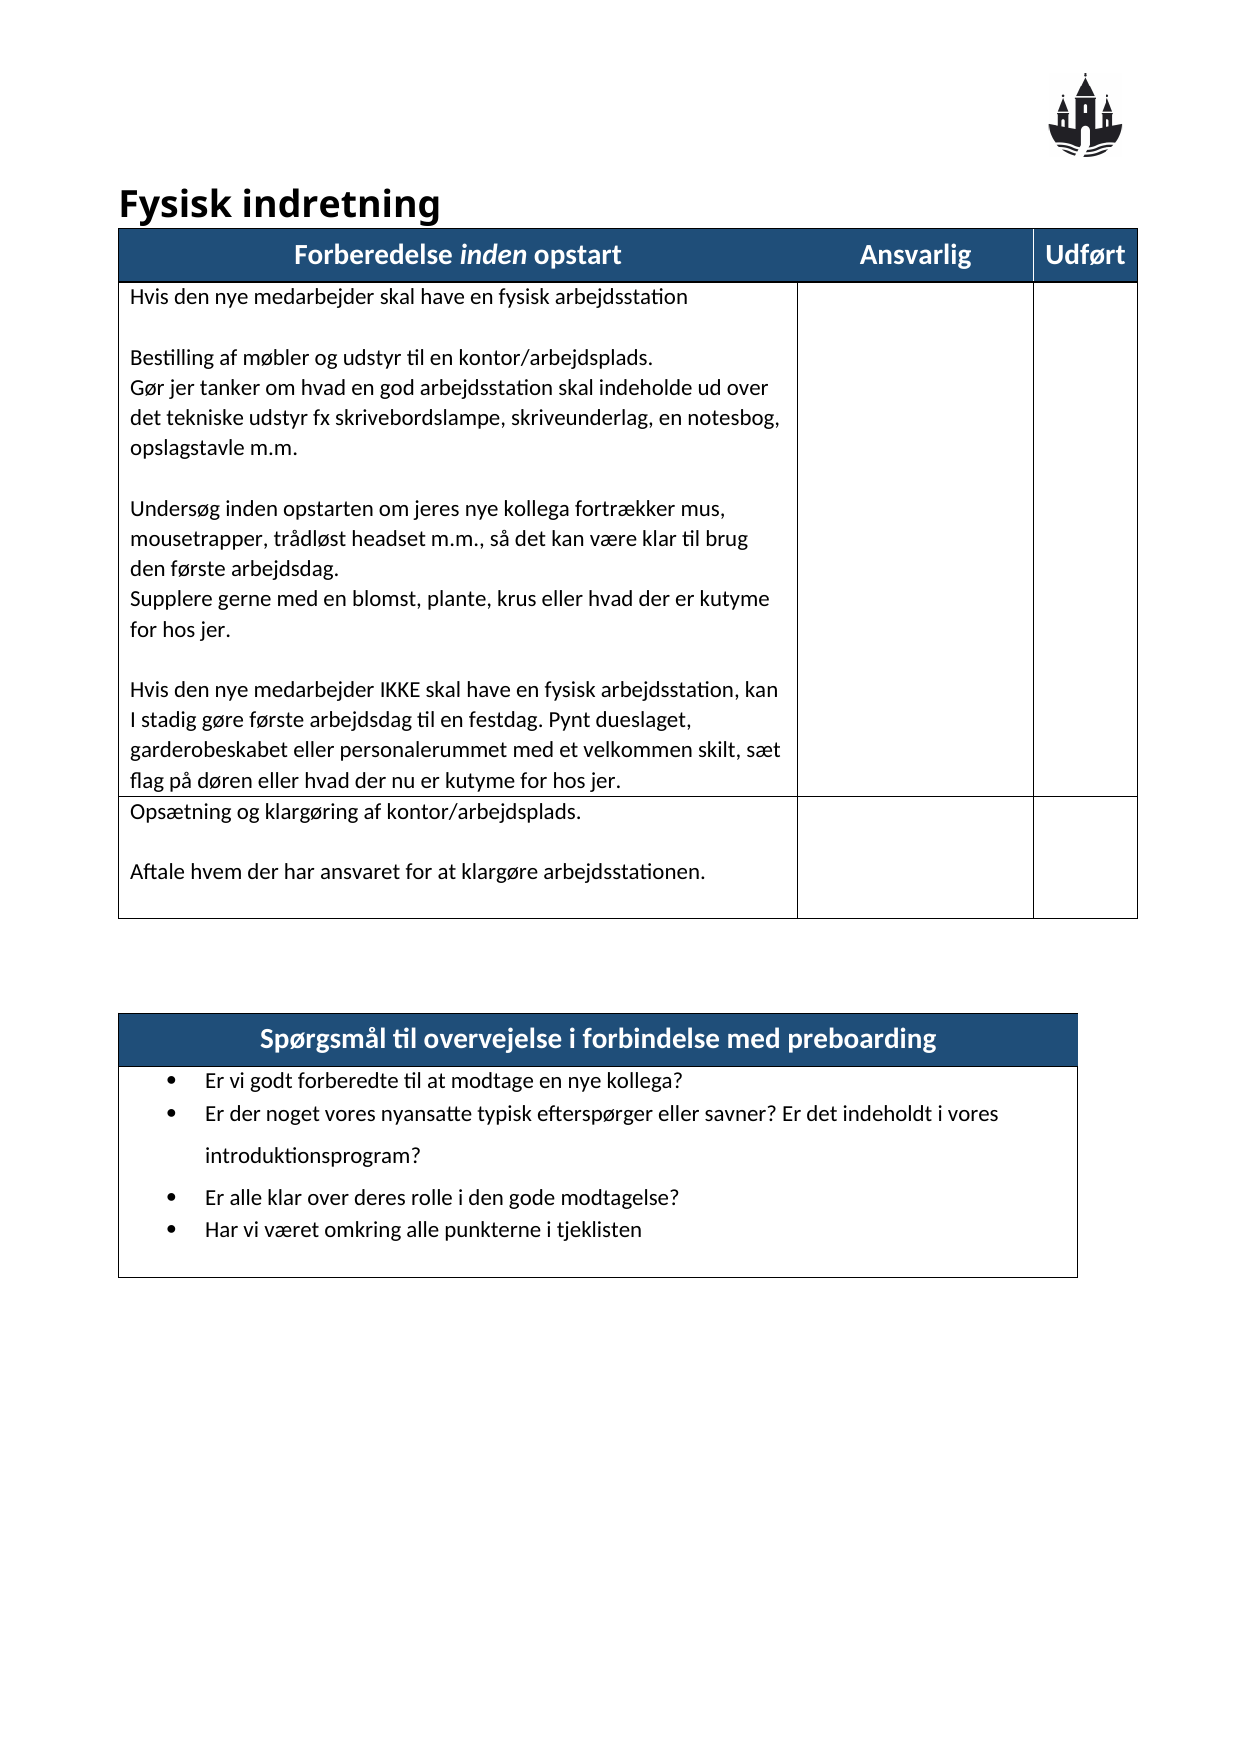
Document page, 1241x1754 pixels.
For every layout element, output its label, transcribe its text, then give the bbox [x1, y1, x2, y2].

text Fysisk indretning [118, 177, 1122, 228]
table_header Ansvarlig [797, 229, 1033, 281]
table_cell [1034, 283, 1137, 796]
table_cell Opsætning og klargøring af kontor/arbejdsplads. Aftale hvem der har ansvaret for at klargøre arbejdsstationen. [119, 797, 797, 918]
table_header Forberedelse inden opstart [119, 229, 797, 281]
table_cell [798, 283, 1033, 796]
table_header Spørgsmål til overvejelse i forbindelse med preboarding [119, 1014, 1078, 1066]
picture [1048, 73, 1123, 157]
table_cell [1034, 797, 1137, 918]
table_header Udført [1034, 229, 1137, 281]
table_cell [798, 797, 1033, 918]
table_cell Er vi godt forberedte til at modtage en nye kollega? Er der noget vores nyansatte typisk efterspørger eller savner? Er det indeholdt i vores introduktionsprogram? Er alle klar over deres rolle i den gode modtagelse? Har vi været omkring alle punkterne i tjeklisten [119, 1067, 1077, 1277]
table_cell Hvis den nye medarbejder skal have en fysisk arbejdsstation Bestilling af møbler og udstyr til en kontor/arbejdsplads. Gør jer tanker om hvad en god arbejdsstation skal indeholde ud over det tekniske udstyr fx skrivebordslampe, skriveunderlag, en notesbog, opslagstavle m.m. Undersøg inden opstarten om jeres nye kollega fortrækker mus, mousetrapper, trådløst headset m.m., så det kan være klar til brug den første arbejdsdag. Supplere gerne med en blomst, plante, krus eller hvad der er kutyme for hos jer. Hvis den nye medarbejder IKKE skal have en fysisk arbejdsstation, kan I stadig gøre første arbejdsdag til en festdag. Pynt dueslaget, garderobeskabet eller personalerummet med et velkommen skilt, sæt flag på døren eller hvad der nu er kutyme for hos jer. [119, 283, 797, 796]
